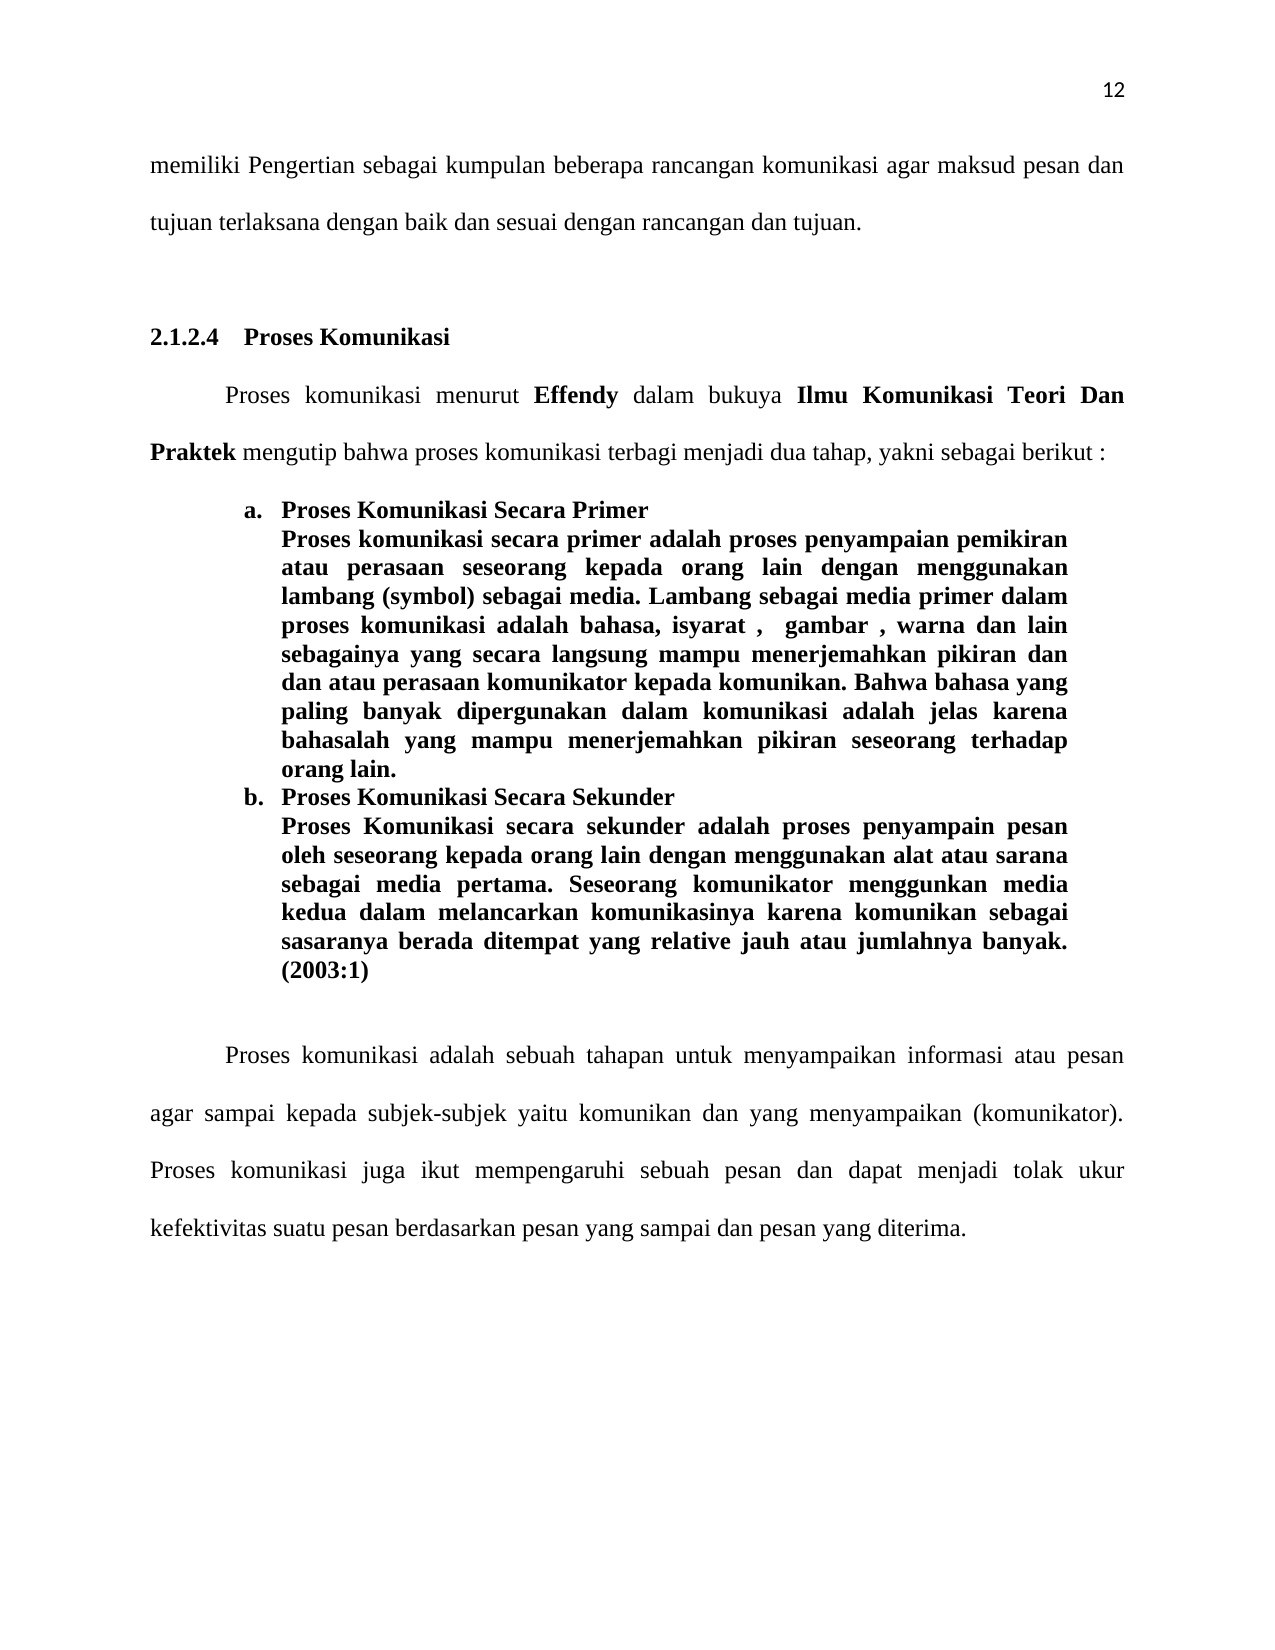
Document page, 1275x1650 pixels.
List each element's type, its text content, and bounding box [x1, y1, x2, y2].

text Proses komunikasi secara primer adalah proses penyampaian pemikiran atau perasaan seseorang kepada orang lain dengan menggunakan lambang (symbol) sebagai media. Lambang sebagai media primer dalam proses komunikasi adalah bahasa, isyarat , gambar , warna dan lain sebagainya yang secara langsung mampu menerjemahkan pikiran dan dan atau perasaan komunikator kepada komunikan. Bahwa bahasa yang paling banyak dipergunakan dalam komunikasi adalah jelas karena bahasalah yang mampu menerjemahkan pikiran seseorang terhadap orang lain. [281, 524, 1069, 782]
text Proses Komunikasi secara sekunder adalah proses penyampain pesan oleh seseorang kepada orang lain dengan menggunakan alat atau sarana sebagai media pertama. Seseorang komunikator menggunkan media kedua dalam melancarkan komunikasinya karena komunikan sebagai sasaranya berada ditempat yang relative jauh atau jumlahnya banyak.(2003:1) [281, 811, 1069, 984]
text Proses komunikasi adalah sebuah tahapan untuk menyampaikan informasi atau pesan agar sampai kepada subjek-subjek yaitu komunikan dan yang menyampaikan (komunikator). Proses komunikasi juga ikut mempengaruhi sebuah pesan dan dapat menjadi tolak ukur kefektivitas suatu pesan berdasarkan pesan yang sampai dan pesan yang diterima. [150, 1041, 1125, 1242]
list Proses Komunikasi Secara Sekunder [244, 782, 1069, 811]
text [150, 150, 1125, 236]
text 2.1.2.4 Proses Komunikasi [150, 322, 1125, 351]
text Proses komunikasi menurut Effendy dalam bukuya Ilmu Komunikasi Teori Dan Praktek mengutip bahwa proses komunikasi terbagi menjadi dua tahap, yakni sebagai berikut : [150, 380, 1125, 466]
list Proses Komunikasi Secara Primer [244, 495, 1069, 524]
